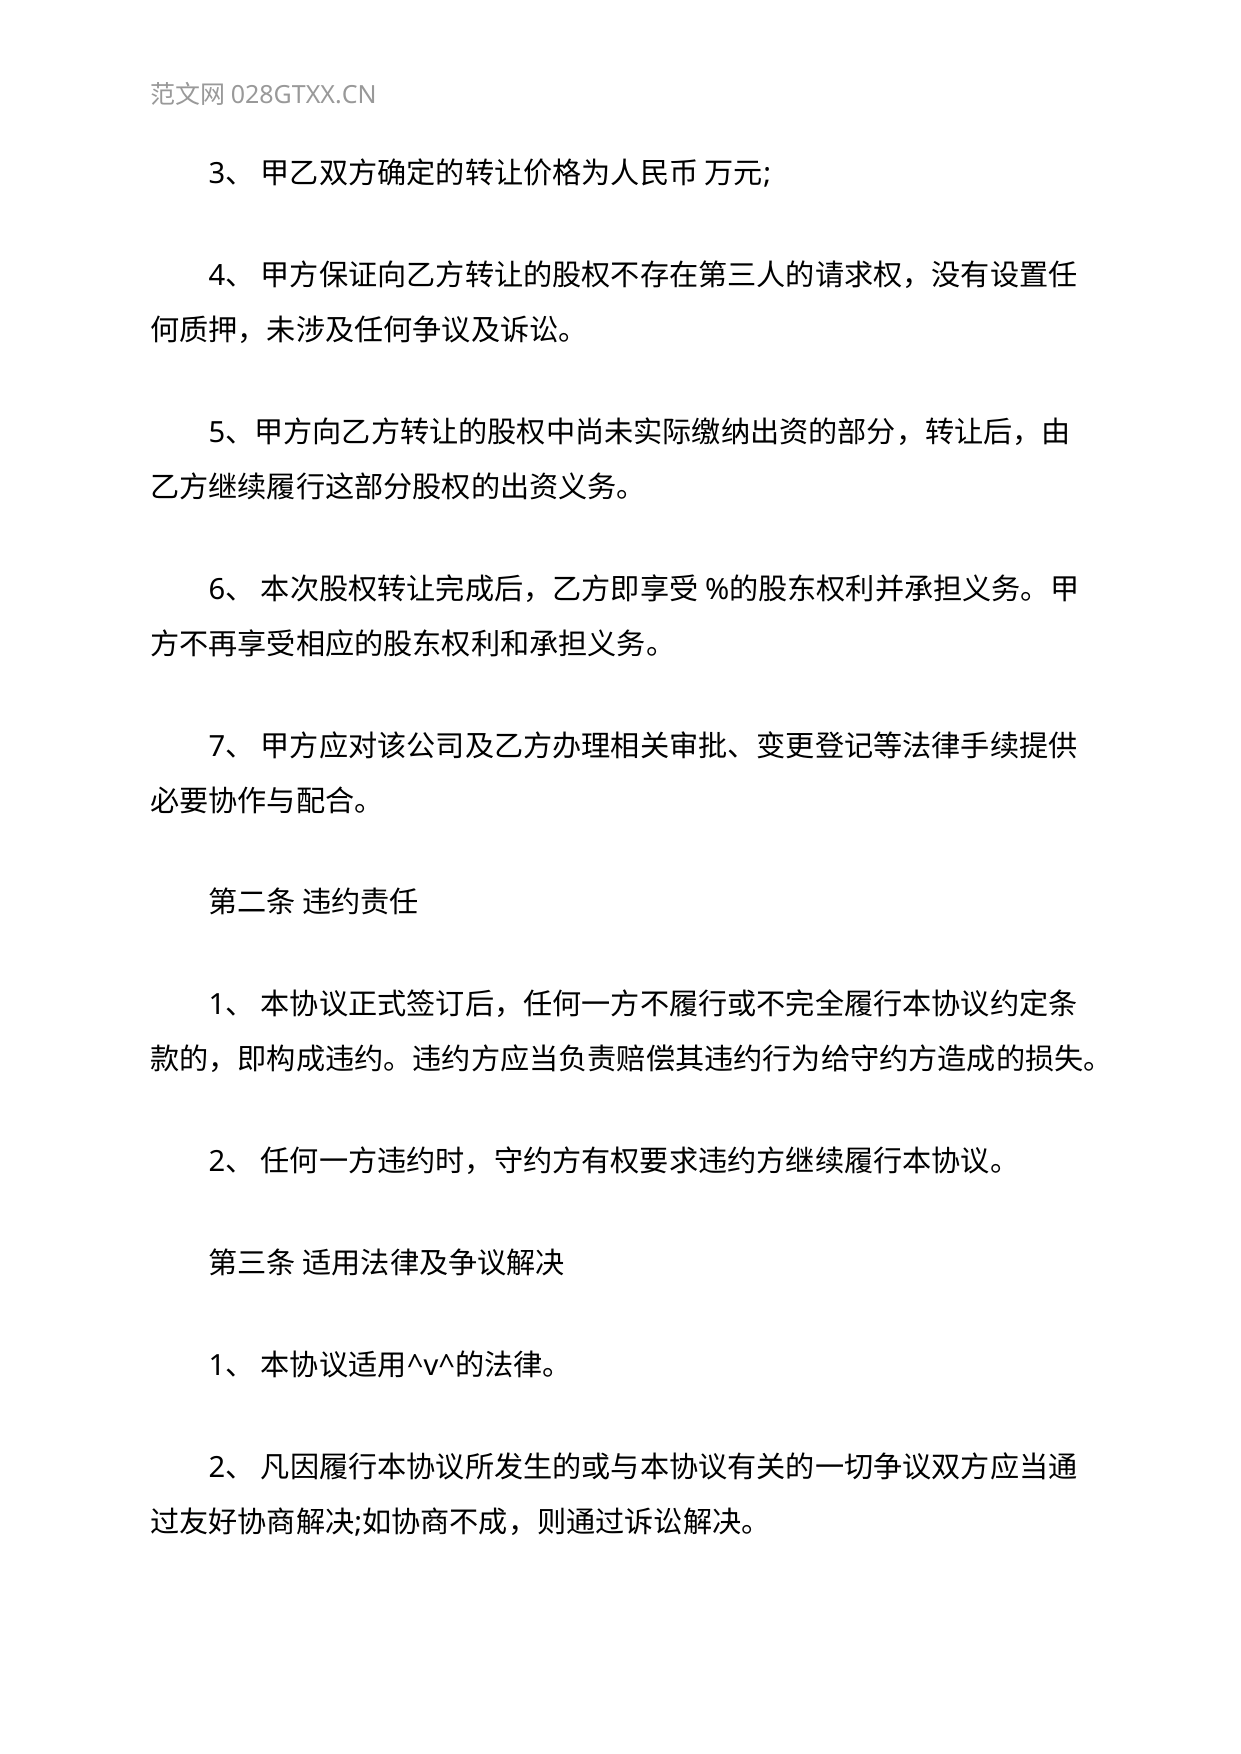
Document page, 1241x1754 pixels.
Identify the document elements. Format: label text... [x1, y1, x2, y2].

text 7、 甲方应对该公司及乙方办理相关审批、变更登记等法律手续提供必要协作与配合。 [150, 722, 1090, 819]
text 6、 本次股权转让完成后，乙方即享受 %的股东权利并承担义务。甲方不再享受相应的股东权利和承担义务。 [150, 566, 1090, 663]
text 3、 甲乙双方确定的转让价格为人民币 万元; [150, 150, 1090, 192]
text 1、 本协议正式签订后，任何一方不履行或不完全履行本协议约定条款的，即构成违约。违约方应当负责赔偿其违约行为给守约方造成的损失。 [150, 981, 1090, 1078]
text 4、 甲方保证向乙方转让的股权不存在第三人的请求权，没有设置任何质押，未涉及任何争议及诉讼。 [150, 252, 1090, 349]
text 1、 本协议适用^v^的法律。 [150, 1341, 1090, 1384]
text 第三条 适用法律及争议解决 [150, 1239, 1090, 1282]
text 第二条 违约责任 [150, 879, 1090, 921]
text 2、 任何一方违约时，守约方有权要求违约方继续履行本协议。 [150, 1138, 1090, 1180]
text 2、 凡因履行本协议所发生的或与本协议有关的一切争议双方应当通过友好协商解决;如协商不成，则通过诉讼解决。 [150, 1443, 1090, 1541]
text 5、甲方向乙方转让的股权中尚未实际缴纳出资的部分，转让后，由乙方继续履行这部分股权的出资义务。 [150, 409, 1090, 506]
